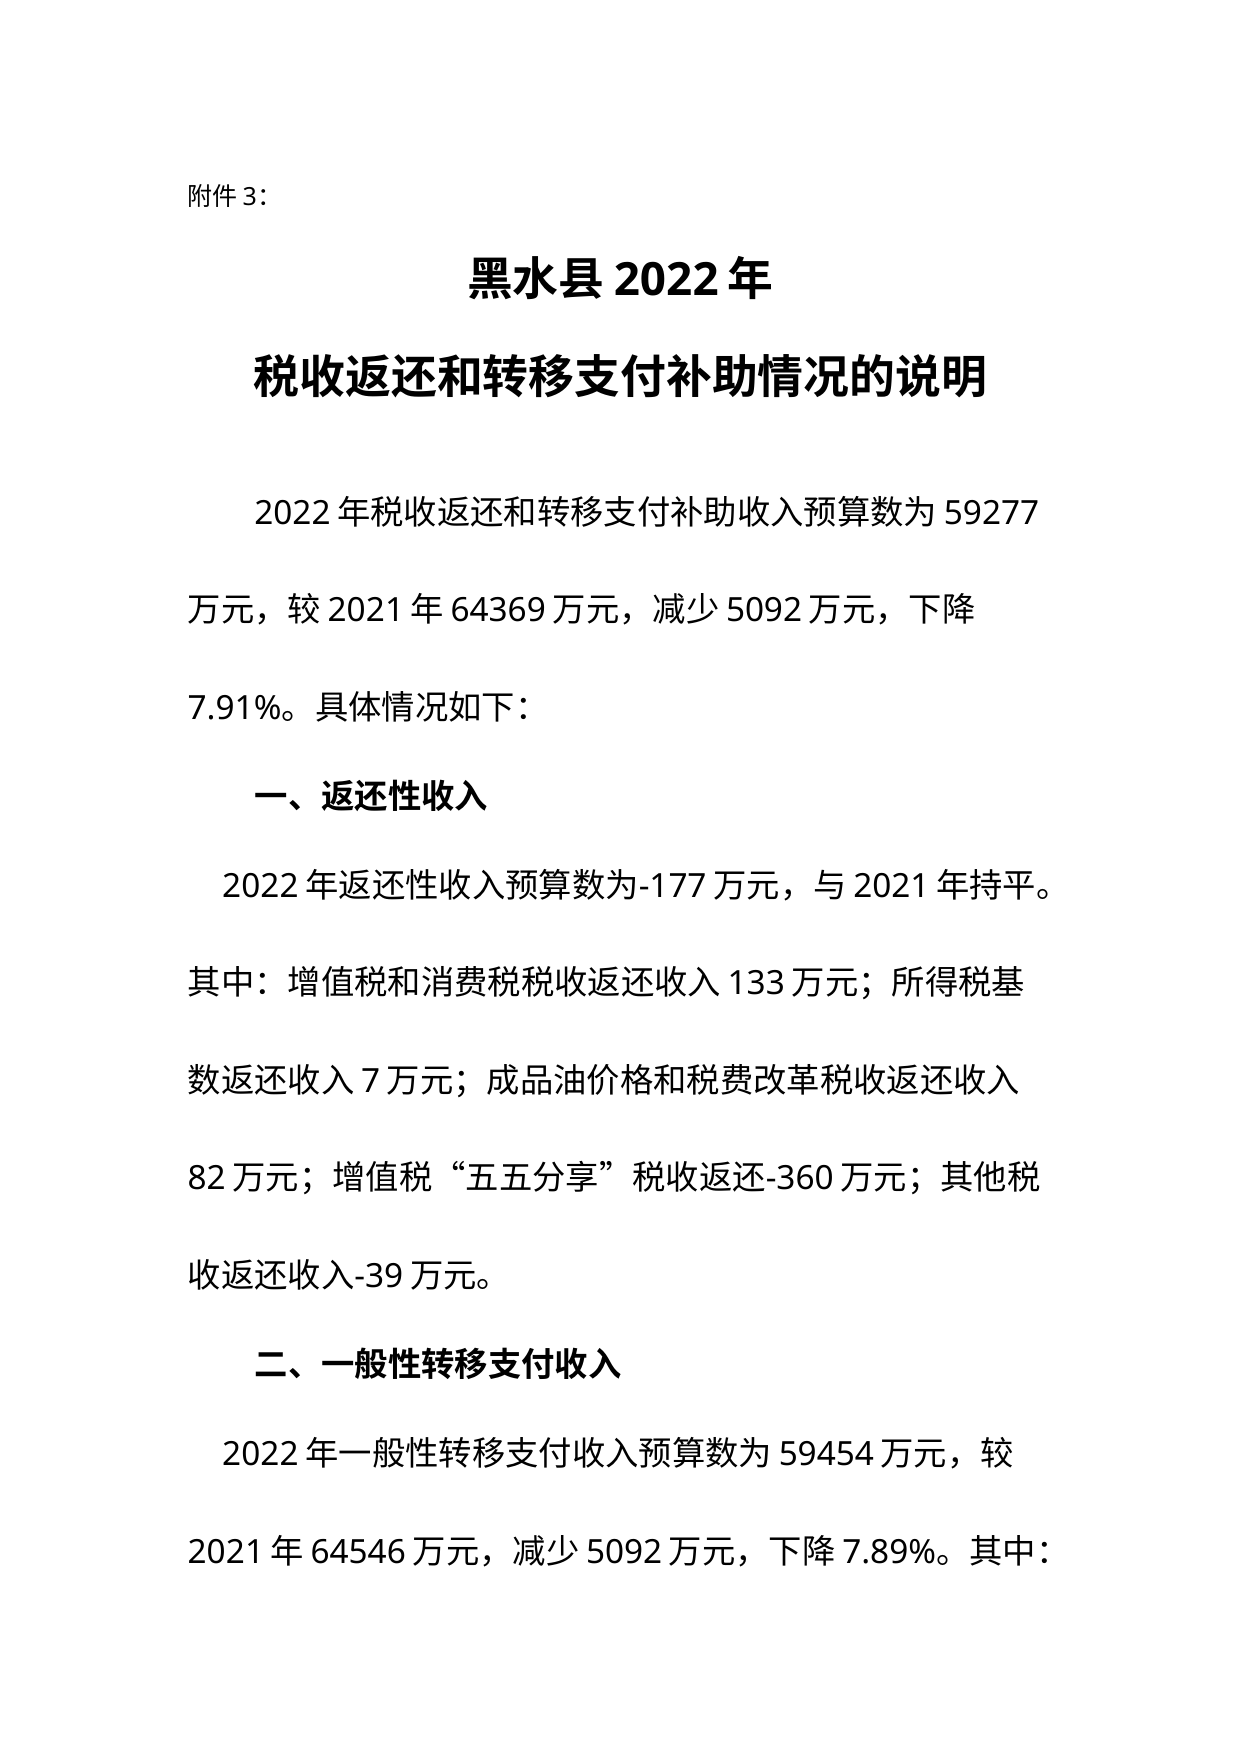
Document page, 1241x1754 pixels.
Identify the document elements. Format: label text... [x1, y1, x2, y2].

text 一、返还性收入 [187, 761, 1053, 826]
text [187, 1419, 1053, 1581]
text 2022年返还性收入预算数为-177万元，与2021年持平。其中：增值税和消费税税收返还收入133万元；所得税基数返还收入7万元；成品油价格和税费改革税收返还收入82万元；增值税“五五分享”税收返还-360万元；其他税收返还收入-39万元。 [187, 850, 1053, 1305]
text 税收返还和转移支付补助情况的说明 [187, 324, 1053, 422]
text 2022年税收返还和转移支付补助收入预算数为59277万元，较2021年64369万元，减少5092万元，下降7.91%。具体情况如下： [187, 477, 1053, 737]
text 二、一般性转移支付收入 [187, 1329, 1053, 1394]
text 黑水县2022年 [187, 227, 1053, 324]
text 附件3： [187, 162, 1053, 227]
